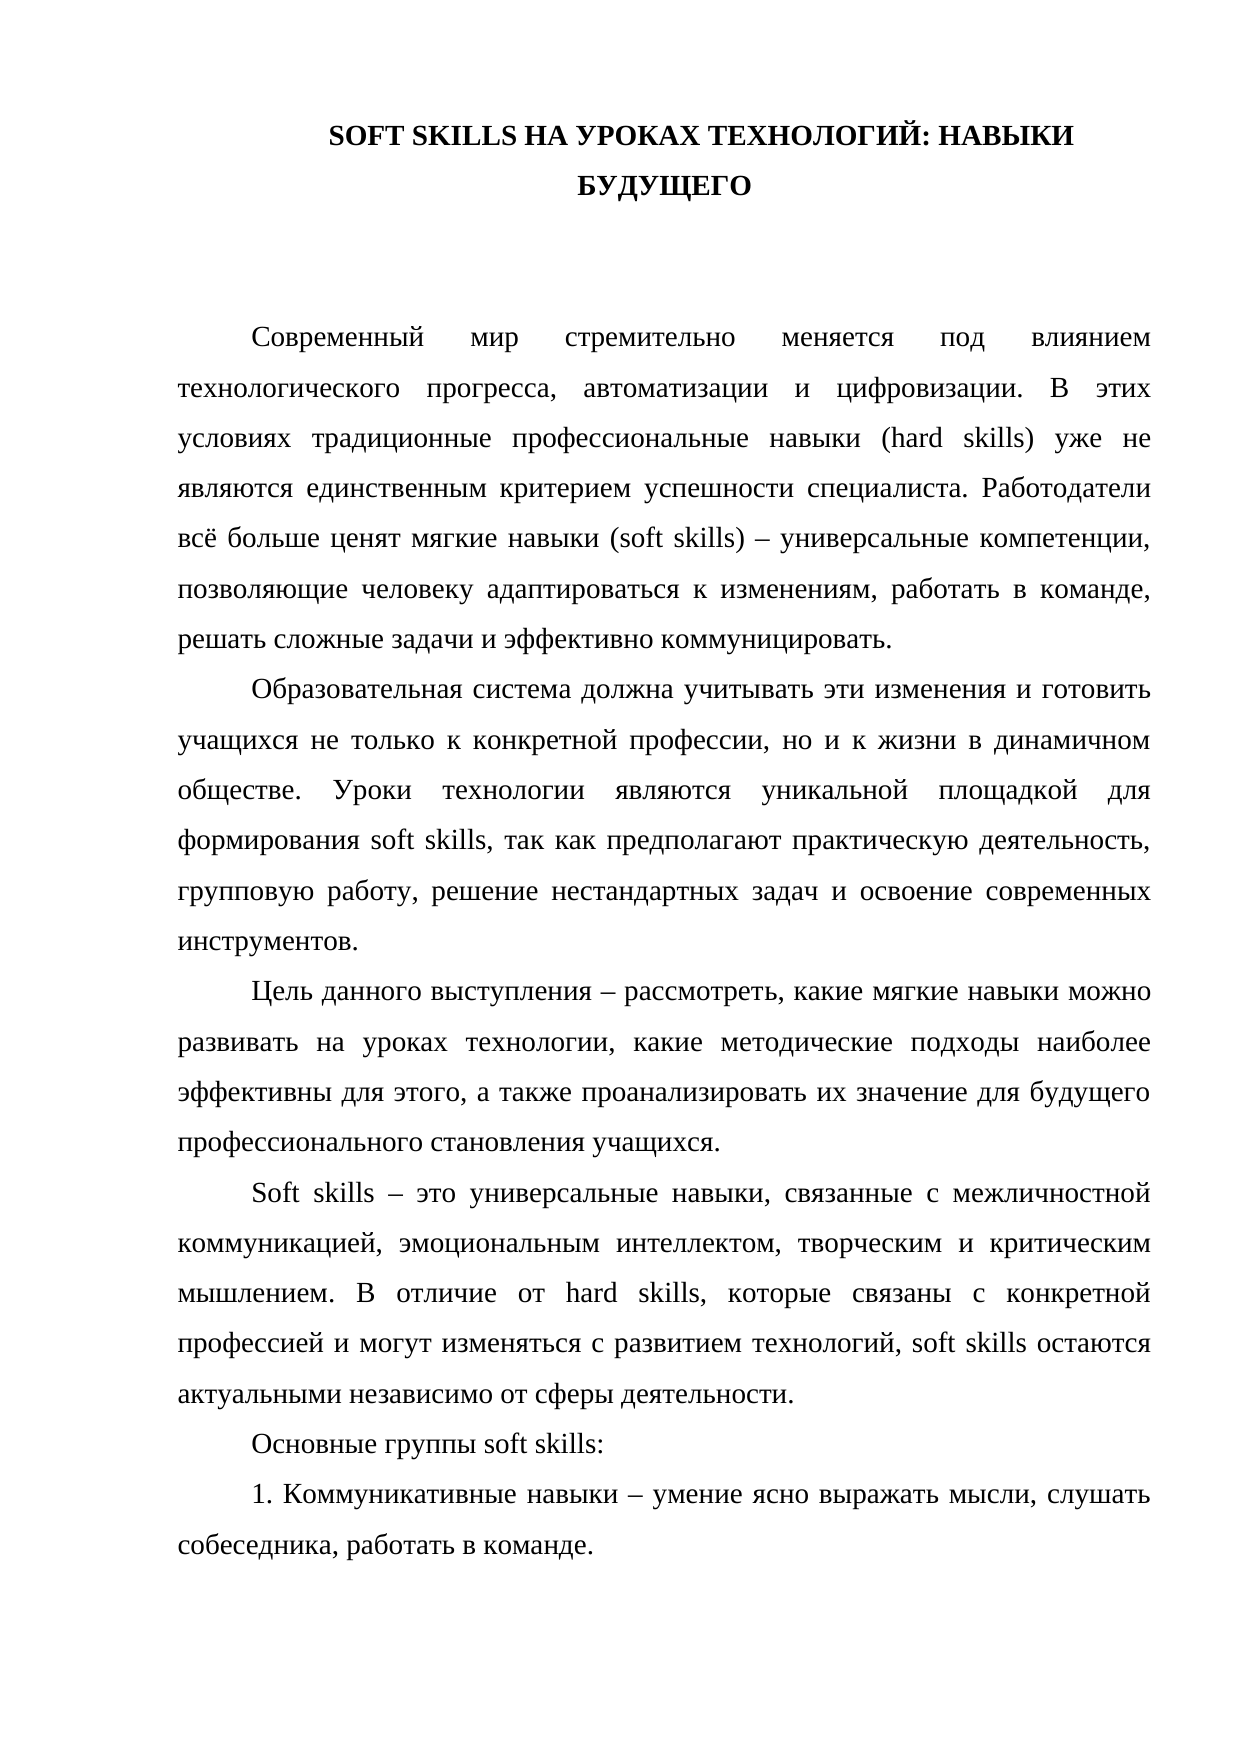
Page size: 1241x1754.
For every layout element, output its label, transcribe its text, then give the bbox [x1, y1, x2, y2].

text Цель данного выступления – рассмотреть, какие мягкие навыки можно развивать на уроках технологии, какие методические подходы наиболее эффективны для этого, а также проанализировать их значение для будущего профессионального становления учащихся. [177, 973, 1152, 1158]
text Образовательная система должна учитывать эти изменения и готовить учащихся не только к конкретной профессии, но и к жизни в динамичном обществе. Уроки технологии являются уникальной площадкой для формирования soft skills, так как предполагают практическую деятельность, групповую работу, решение нестандартных задач и освоение современных инструментов. [177, 672, 1152, 957]
text Основные группы soft skills: [177, 1426, 1152, 1460]
text Soft skills – это универсальные навыки, связанные с межличностной коммуникацией, эмоциональным интеллектом, творческим и критическим мышлением. В отличие от hard skills, которые связаны с конкретной профессией и могут изменяться с развитием технологий, soft skills остаются актуальными независимо от сферы деятельности. [177, 1175, 1152, 1409]
text SOFT SKILLS НА УРОКАХ ТЕХНОЛОГИЙ: НАВЫКИ БУДУЩЕГО [177, 118, 1152, 202]
text Современный мир стремительно меняется под влиянием технологического прогресса, автоматизации и цифровизации. В этих условиях традиционные профессиональные навыки (hard skills) уже не являются единственным критерием успешности специалиста. Работодатели всё больше ценят мягкие навыки (soft skills) – универсальные компетенции, позволяющие человеку адаптироваться к изменениям, работать в команде, решать сложные задачи и эффективно коммуницировать. [177, 319, 1152, 655]
text 1. Коммуникативные навыки – умение ясно выражать мысли, слушать собеседника, работать в команде. [177, 1477, 1152, 1560]
